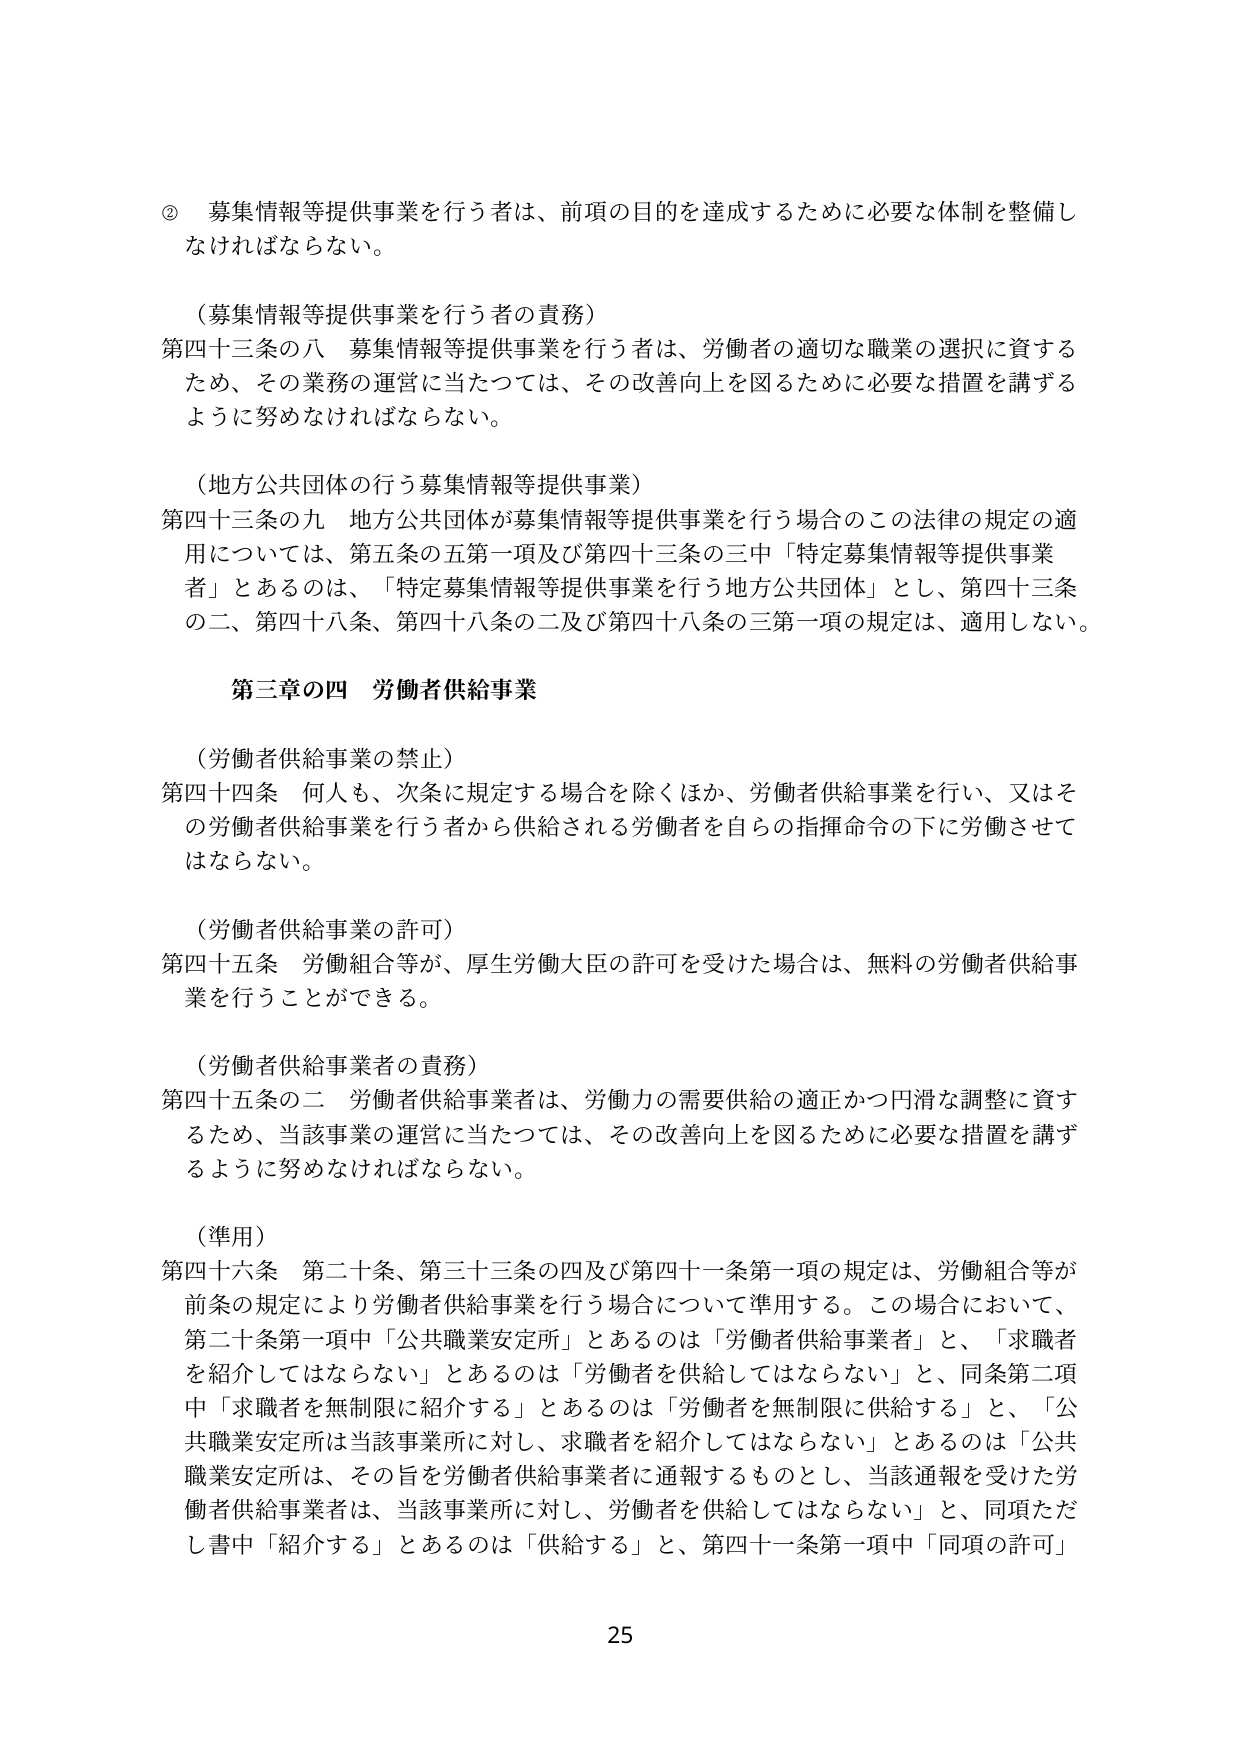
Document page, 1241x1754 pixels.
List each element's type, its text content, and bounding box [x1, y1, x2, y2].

text 第三章の四 労働者供給事業 [230, 672, 1079, 706]
text （労働者供給事業の許可） [184, 911, 1079, 945]
text 第四十五条の二 労働者供給事業者は、労働力の需要供給の適正かつ円滑な調整に資するため、当該事業の運営に当たつては、その改善向上を図るために必要な措置を講ずるように努めなければならない。 [161, 1082, 1079, 1184]
text （労働者供給事業の禁止） [184, 740, 1079, 774]
text 第四十四条 何人も、次条に規定する場合を除くほか、労働者供給事業を行い、又はその労働者供給事業を行う者から供給される労働者を自らの指揮命令の下に労働させてはならない。 [161, 774, 1079, 877]
text ② 募集情報等提供事業を行う者は、前項の目的を達成するために必要な体制を整備しなければならない。 [161, 194, 1079, 262]
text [161, 1253, 1079, 1560]
text （募集情報等提供事業を行う者の責務） [184, 296, 1079, 330]
text （準用） [184, 1219, 1079, 1253]
text （地方公共団体の行う募集情報等提供事業） [184, 467, 1079, 501]
text （労働者供給事業者の責務） [184, 1048, 1079, 1082]
text 第四十三条の八 募集情報等提供事業を行う者は、労働者の適切な職業の選択に資するため、その業務の運営に当たつては、その改善向上を図るために必要な措置を講ずるように努めなければならない。 [161, 330, 1079, 433]
text 第四十五条 労働組合等が、厚生労働大臣の許可を受けた場合は、無料の労働者供給事業を行うことができる。 [161, 945, 1079, 1014]
text 第四十三条の九 地方公共団体が募集情報等提供事業を行う場合のこの法律の規定の適用については、第五条の五第一項及び第四十三条の三中「特定募集情報等提供事業者」とあるのは、「特定募集情報等提供事業を行う地方公共団体」とし、第四十三条の二、第四十八条、第四十八条の二及び第四十八条の三第一項の規定は、適用しない。 [161, 501, 1079, 638]
